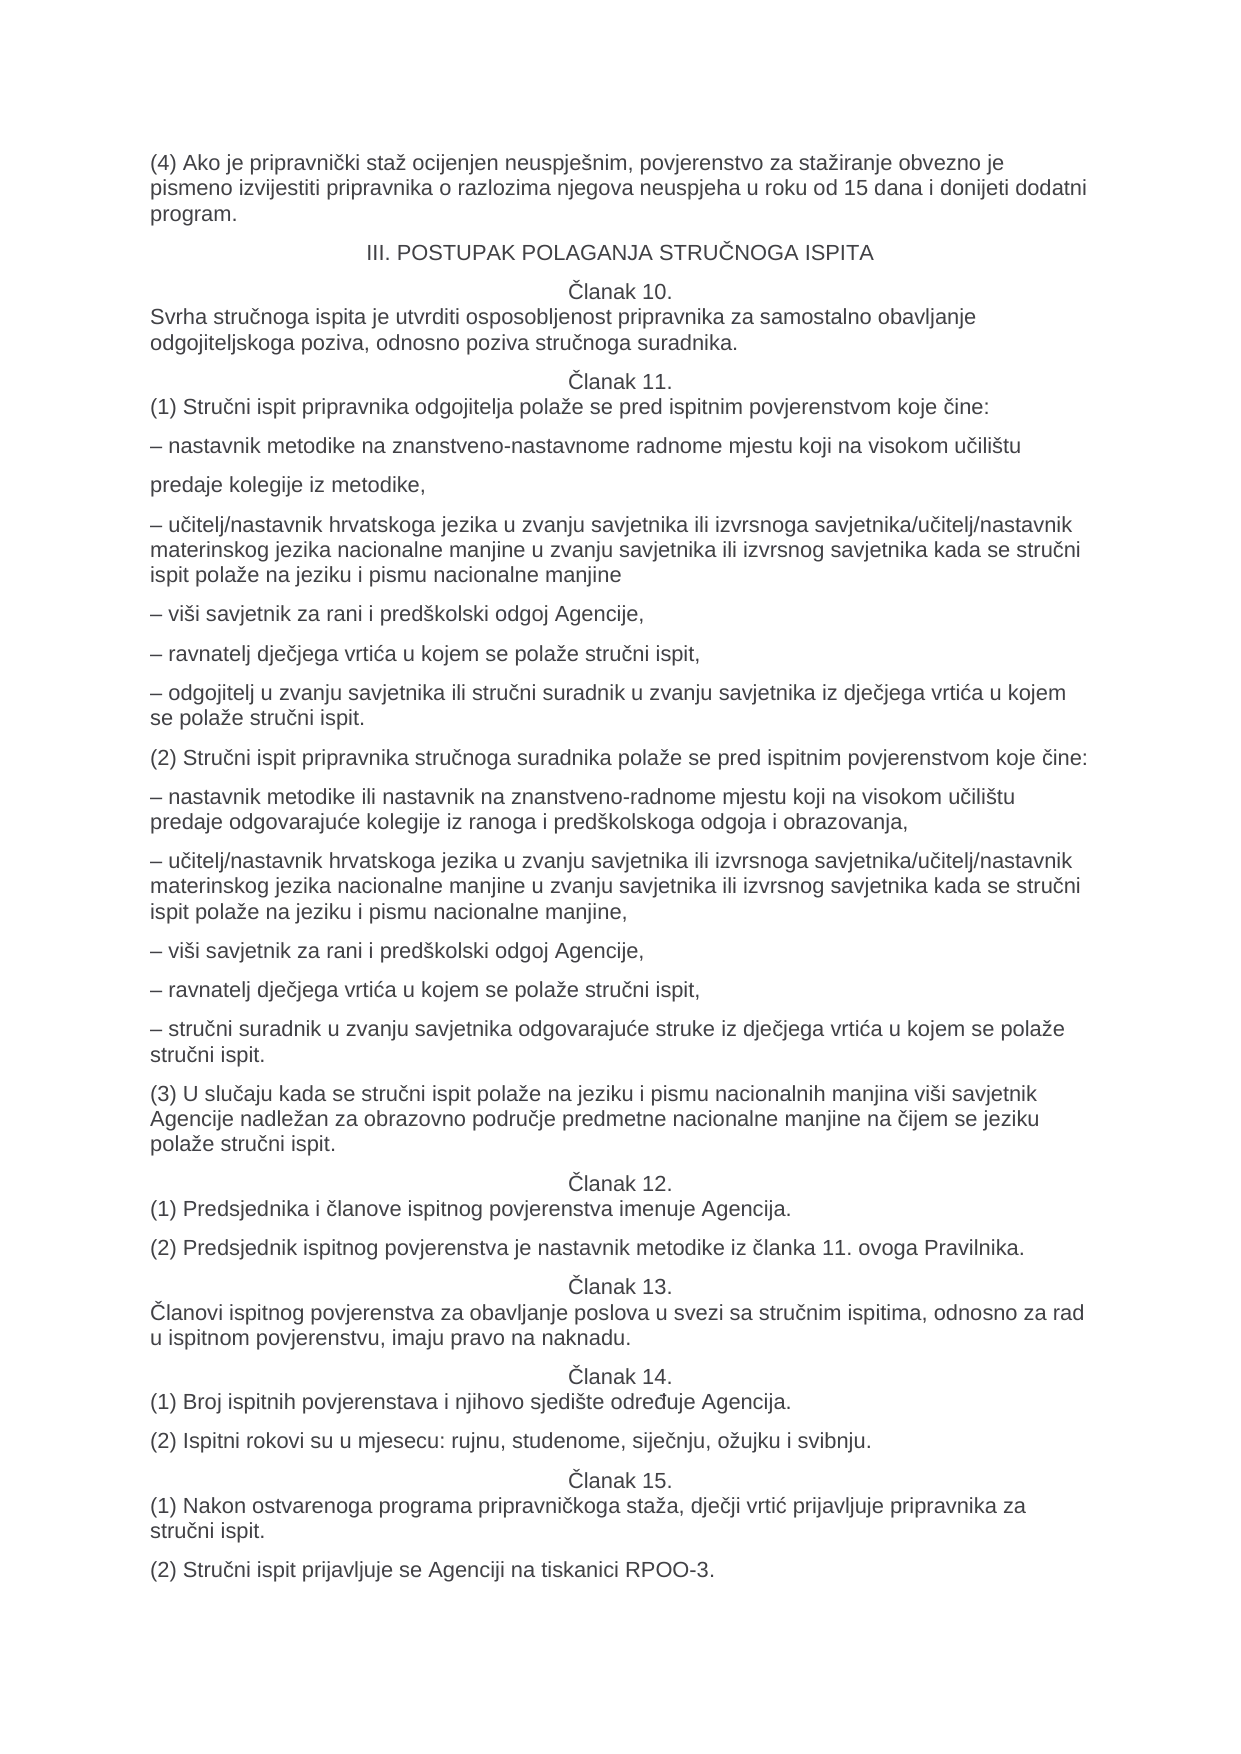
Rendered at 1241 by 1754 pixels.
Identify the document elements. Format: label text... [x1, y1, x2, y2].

text Članak 12. [150, 1171, 1090, 1196]
text Svrha stručnoga ispita je utvrditi osposobljenost pripravnika za samostalno obavljanje odgojiteljskoga poziva, odnosno poziva stručnoga suradnika. [150, 304, 1090, 354]
text – viši savjetnik za rani i predškolski odgoj Agencije, [150, 601, 1090, 627]
text (1) Predsjednika i članove ispitnog povjerenstva imenuje Agencija. [150, 1196, 1090, 1221]
text (1) Broj ispitnih povjerenstava i njihovo sjedište određuje Agencija. [150, 1389, 1090, 1414]
text – stručni suradnik u zvanju savjetnika odgovarajuće struke iz dječjega vrtića u kojem se polaže stručni ispit. [150, 1016, 1090, 1067]
text – učitelj/nastavnik hrvatskoga jezika u zvanju savjetnika ili izvrsnoga savjetnika/učitelj/nastavnik materinskog jezika nacionalne manjine u zvanju savjetnika ili izvrsnog savjetnika kada se stručni ispit polaže na jeziku i pismu nacionalne manjine [150, 512, 1090, 587]
text Članak 15. [150, 1468, 1090, 1493]
text Članak 13. [150, 1274, 1090, 1299]
text – nastavnik metodike na znanstveno-nastavnome radnome mjestu koji na visokom učilištu [150, 433, 1090, 458]
text Članak 11. [150, 369, 1090, 394]
text Članak 14. [150, 1364, 1090, 1389]
text Članovi ispitnog povjerenstva za obavljanje poslova u svezi sa stručnim ispitima, odnosno za rad u ispitnom povjerenstvu, imaju pravo na naknadu. [150, 1299, 1090, 1350]
text (4) Ako je pripravnički staž ocijenjen neuspješnim, povjerenstvo za stažiranje obvezno je pismeno izvijestiti pripravnika o razlozima njegova neuspjeha u roku od 15 dana i donijeti dodatni program. [150, 150, 1090, 226]
text – učitelj/nastavnik hrvatskoga jezika u zvanju savjetnika ili izvrsnoga savjetnika/učitelj/nastavnik materinskog jezika nacionalne manjine u zvanju savjetnika ili izvrsnog savjetnika kada se stručni ispit polaže na jeziku i pismu nacionalne manjine, [150, 848, 1090, 924]
text (2) Stručni ispit pripravnika stručnoga suradnika polaže se pred ispitnim povjerenstvom koje čine: [150, 744, 1090, 769]
text (2) Ispitni rokovi su u mjesecu: rujnu, studenome, siječnju, ožujku i svibnju. [150, 1428, 1090, 1454]
text (2) Predsjednik ispitnog povjerenstva je nastavnik metodike iz članka 11. ovoga Pravilnika. [150, 1235, 1090, 1260]
text (3) U slučaju kada se stručni ispit polaže na jeziku i pismu nacionalnih manjina viši savjetnik Agencije nadležan za obrazovno područje predmetne nacionalne manjine na čijem se jeziku polaže stručni ispit. [150, 1081, 1090, 1156]
text predaje kolegije iz metodike, [150, 472, 1090, 498]
text (2) Stručni ispit prijavljuje se Agenciji na tiskanici RPOO-3. [150, 1557, 1090, 1583]
text – ravnatelj dječjega vrtića u kojem se polaže stručni ispit, [150, 977, 1090, 1002]
text Članak 10. [150, 279, 1090, 304]
text – nastavnik metodike ili nastavnik na znanstveno-radnome mjestu koji na visokom učilištu predaje odgovarajuće kolegije iz ranoga i predškolskoga odgoja i obrazovanja, [150, 784, 1090, 834]
text – ravnatelj dječjega vrtića u kojem se polaže stručni ispit, [150, 641, 1090, 666]
text (1) Stručni ispit pripravnika odgojitelja polaže se pred ispitnim povjerenstvom koje čine: [150, 394, 1090, 419]
text (1) Nakon ostvarenoga programa pripravničkoga staža, dječji vrtić prijavljuje pripravnika za stručni ispit. [150, 1493, 1090, 1543]
text III. POSTUPAK POLAGANJA STRUČNOGA ISPITA [150, 240, 1090, 265]
text – odgojitelj u zvanju savjetnika ili stručni suradnik u zvanju savjetnika iz dječjega vrtića u kojem se polaže stručni ispit. [150, 680, 1090, 730]
text – viši savjetnik za rani i predškolski odgoj Agencije, [150, 938, 1090, 963]
